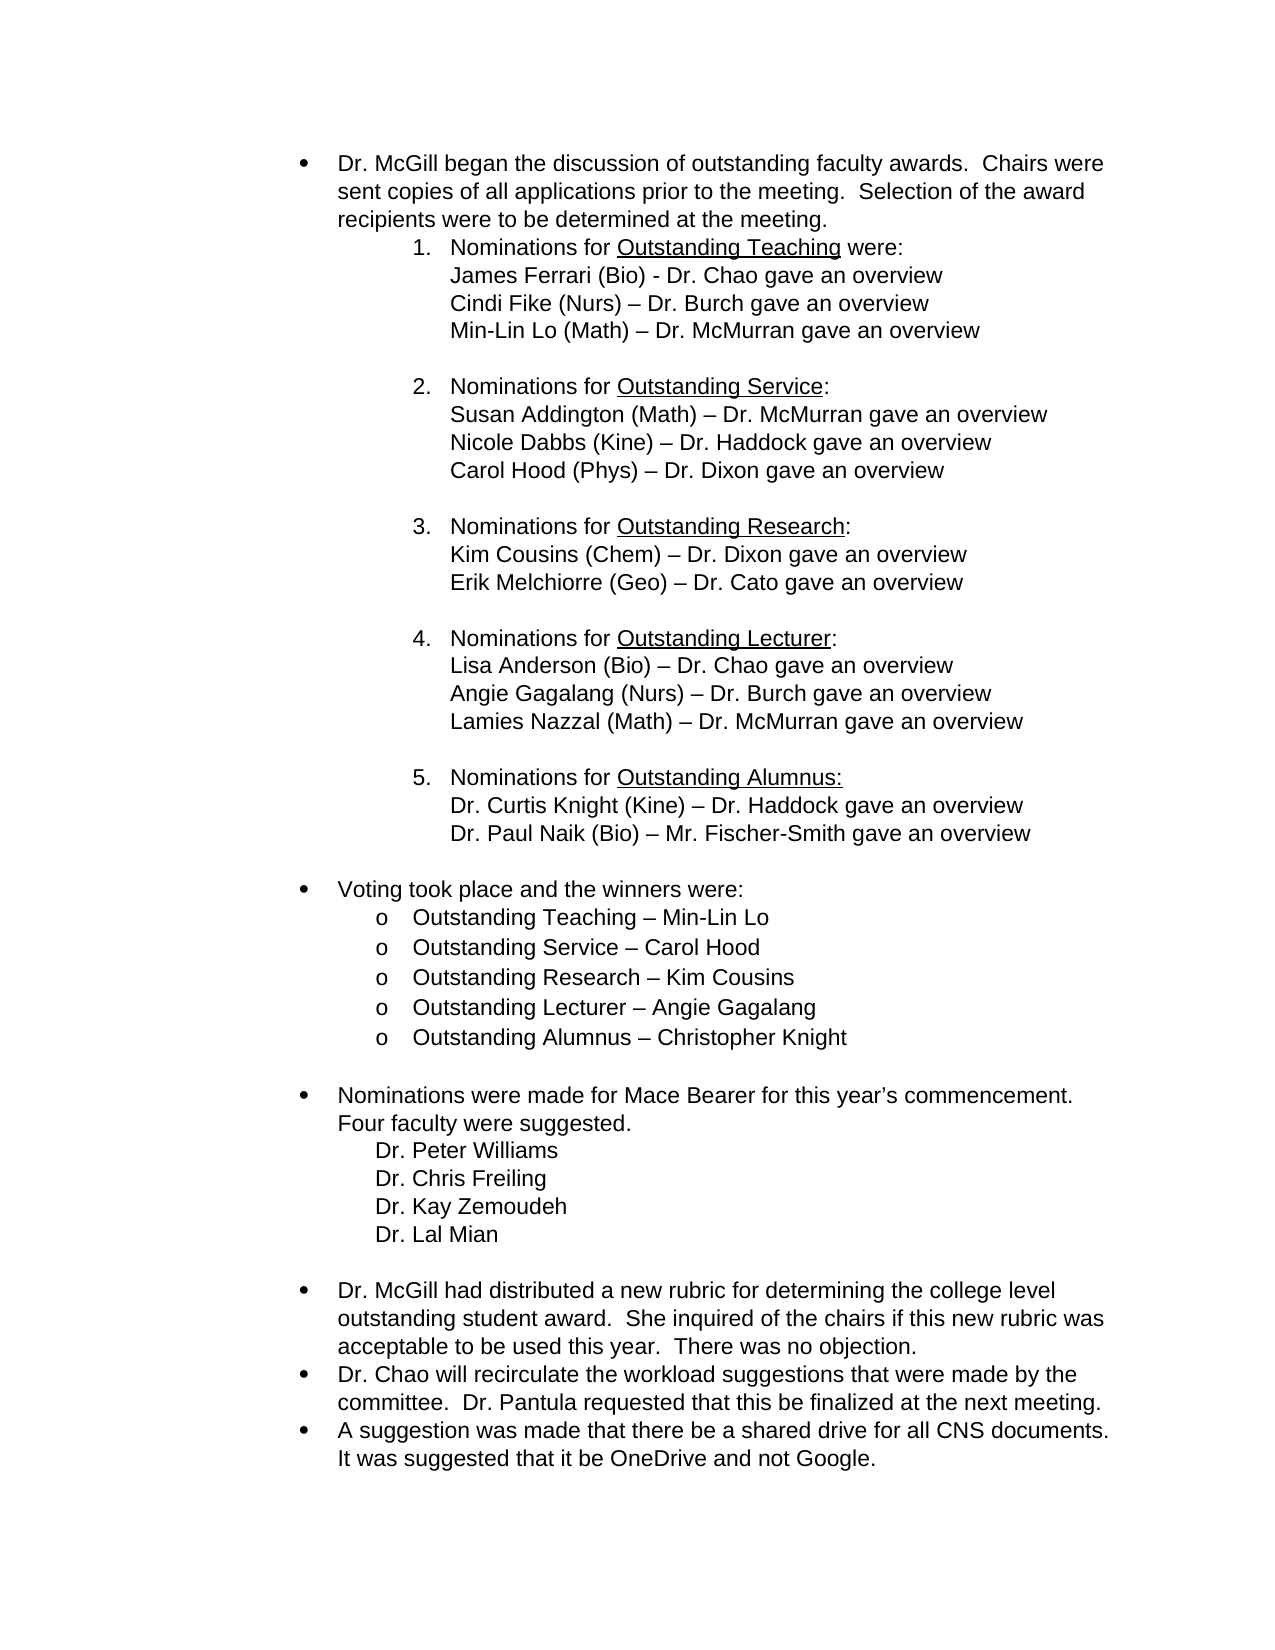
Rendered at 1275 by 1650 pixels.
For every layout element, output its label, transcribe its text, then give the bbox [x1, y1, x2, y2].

list Lisa Anderson (Bio) – Dr. Chao gave an overview [450, 652, 1125, 679]
list A suggestion was made that there be a shared drive for all CNS documents. It was suggested that it be OneDrive and not Google. [300, 1417, 1125, 1471]
list Voting took place and the winners were: [300, 876, 1125, 902]
list Outstanding Lecturer – Angie Gagalang [375, 994, 1125, 1022]
list James Ferrari (Bio) - Dr. Chao gave an overview [450, 262, 1125, 288]
list Dr. Lal Mian [375, 1221, 1125, 1248]
list Nicole Dabbs (Kine) – Dr. Haddock gave an overview [450, 429, 1125, 456]
list Dr. Chris Freiling [375, 1165, 1125, 1192]
list Nominations for Outstanding Lecturer: [412, 624, 1125, 651]
list Dr. Kay Zemoudeh [375, 1193, 1125, 1220]
list Outstanding Research – Kim Cousins [375, 964, 1125, 992]
list Dr. Curtis Knight (Kine) – Dr. Haddock gave an overview [450, 792, 1125, 818]
list Kim Cousins (Chem) – Dr. Dixon gave an overview [450, 541, 1125, 567]
list Nominations were made for Mace Bearer for this year’s commencement. Four faculty were suggested. [300, 1082, 1125, 1136]
list Dr. Peter Williams [375, 1137, 1125, 1164]
list Dr. McGill had distributed a new rubric for determining the college level outstanding student award. She inquired of the chairs if this new rubric was acceptable to be used this year. There was no objection. [300, 1277, 1125, 1359]
list Dr. Paul Naik (Bio) – Mr. Fischer-Smith gave an overview [450, 820, 1125, 846]
list Min-Lin Lo (Math) – Dr. McMurran gave an overview [450, 317, 1125, 344]
list Outstanding Service – Carol Hood [375, 934, 1125, 962]
list Nominations for Outstanding Service: [412, 373, 1125, 400]
list Dr. Chao will recirculate the workload suggestions that were made by the committee. Dr. Pantula requested that this be finalized at the next meeting. [300, 1361, 1125, 1415]
list Nominations for Outstanding Alumnus: [412, 764, 1125, 791]
list Outstanding Teaching – Min-Lin Lo [375, 904, 1125, 932]
list Angie Gagalang (Nurs) – Dr. Burch gave an overview [450, 680, 1125, 707]
list Carol Hood (Phys) – Dr. Dixon gave an overview [450, 457, 1125, 483]
list Erik Melchiorre (Geo) – Dr. Cato gave an overview [450, 569, 1125, 595]
list Lamies Nazzal (Math) – Dr. McMurran gave an overview [450, 708, 1125, 735]
list Outstanding Alumnus – Christopher Knight [375, 1024, 1125, 1052]
list Nominations for Outstanding Research: [412, 513, 1125, 539]
list Dr. McGill began the discussion of outstanding faculty awards. Chairs were sent copies of all applications prior to the meeting. Selection of the award recipients were to be determined at the meeting. [300, 150, 1125, 232]
list Susan Addington (Math) – Dr. McMurran gave an overview [450, 401, 1125, 428]
list Nominations for Outstanding Teaching were: [412, 234, 1125, 260]
list Cindi Fike (Nurs) – Dr. Burch gave an overview [450, 289, 1125, 316]
